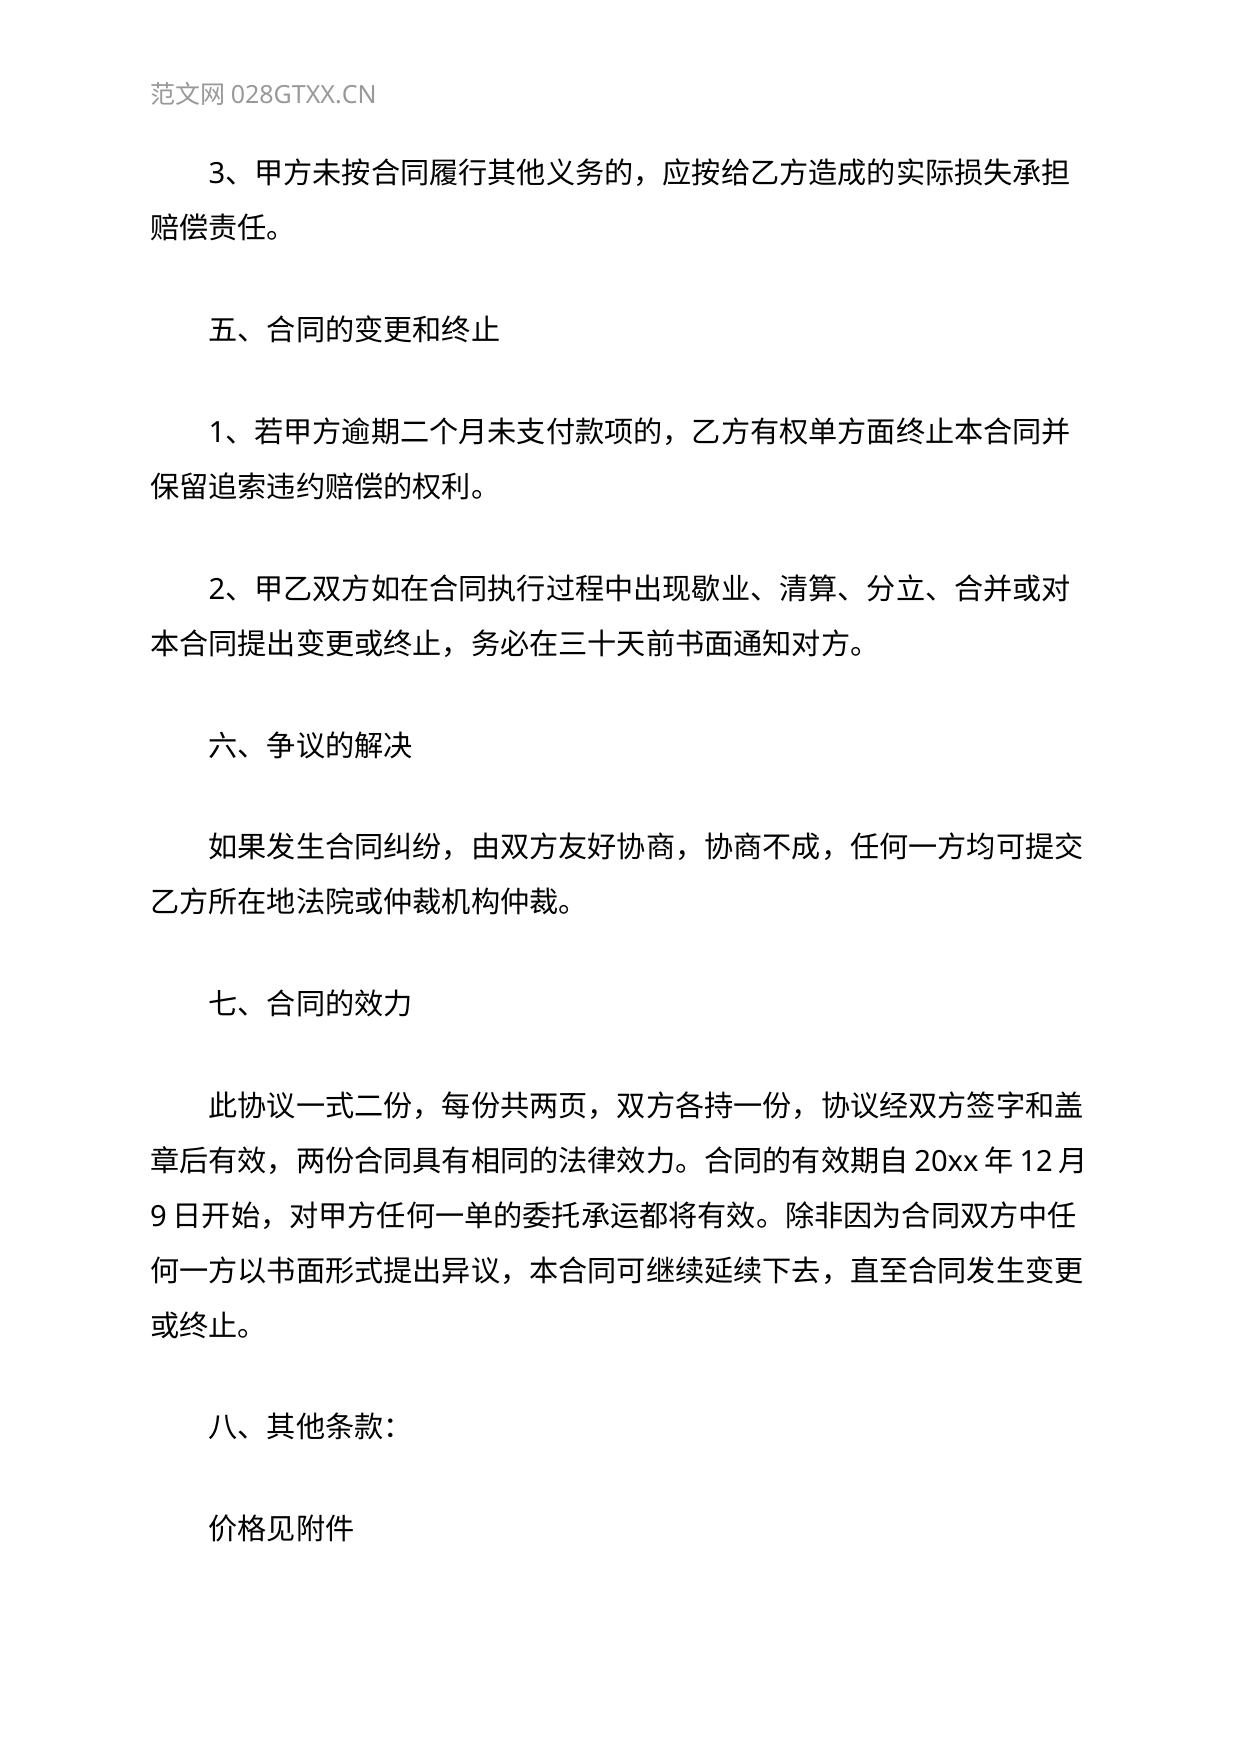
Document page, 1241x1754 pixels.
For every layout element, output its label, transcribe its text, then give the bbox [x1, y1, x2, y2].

text 此协议一式二份，每份共两页，双方各持一份，协议经双方签字和盖章后有效，两份合同具有相同的法律效力。合同的有效期自20xx年12月9日开始，对甲方任何一单的委托承运都将有效。除非因为合同双方中任何一方以书面形式提出异议，本合同可继续延续下去，直至合同发生变更或终止。 [150, 1082, 1090, 1344]
text 3、甲方未按合同履行其他义务的，应按给乙方造成的实际损失承担赔偿责任。 [150, 150, 1090, 247]
text 七、合同的效力 [150, 981, 1090, 1023]
text 1、若甲方逾期二个月未支付款项的，乙方有权单方面终止本合同并保留追索违约赔偿的权利。 [150, 408, 1090, 506]
text 价格见附件 [150, 1506, 1090, 1548]
text 六、争议的解决 [150, 722, 1090, 764]
text 八、其他条款： [150, 1404, 1090, 1446]
text 如果发生合同纠纷，由双方友好协商，协商不成，任何一方均可提交乙方所在地法院或仲裁机构仲裁。 [150, 824, 1090, 921]
text 五、合同的变更和终止 [150, 307, 1090, 349]
text 2、甲乙双方如在合同执行过程中出现歇业、清算、分立、合并或对本合同提出变更或终止，务必在三十天前书面通知对方。 [150, 565, 1090, 663]
